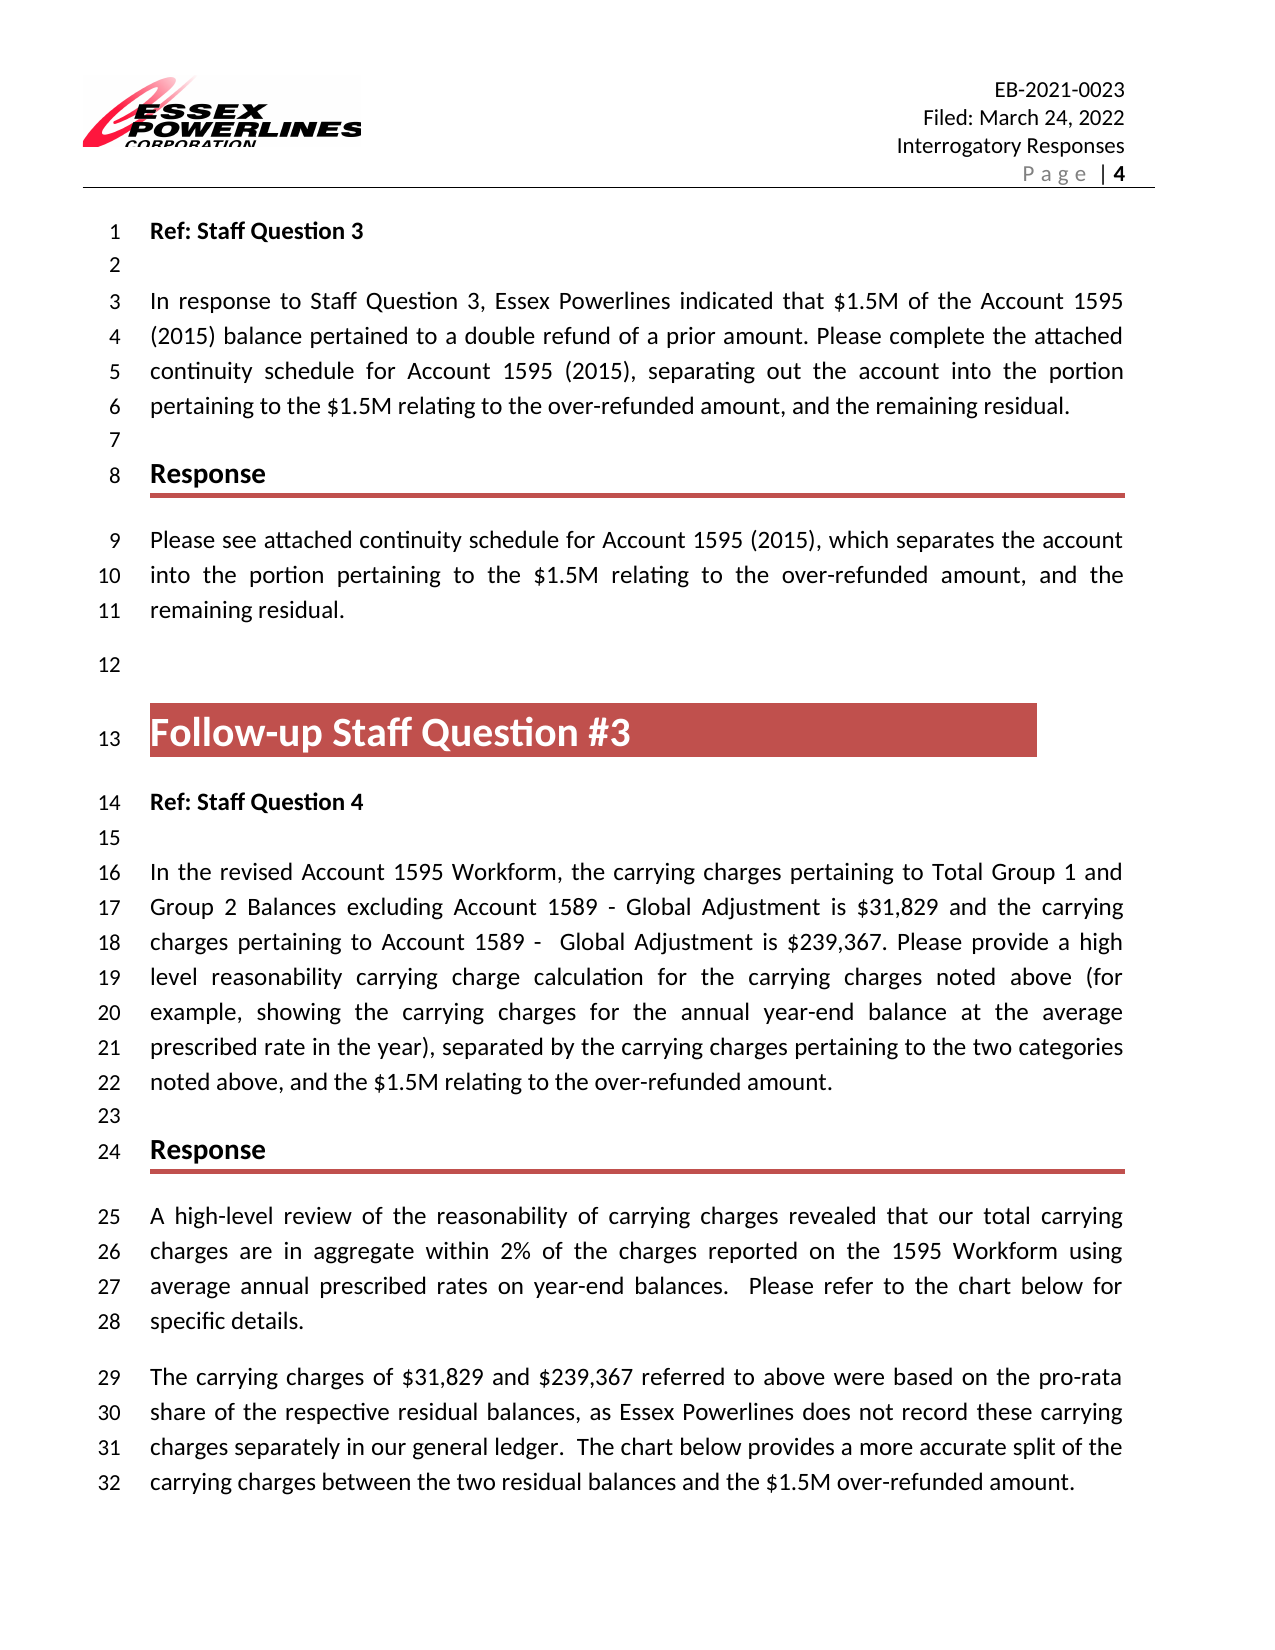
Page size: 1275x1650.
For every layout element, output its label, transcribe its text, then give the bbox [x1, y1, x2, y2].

text Please see attached continuity schedule for Account 1595 (2015), which separates the account into the portion pertaining to the $1.5M relating to the over-refunded amount, and the remaining residual. [150, 524, 1125, 625]
text In response to Staff Question 3, Essex Powerlines indicated that $1.5M of the Account 1595 (2015) balance pertained to a double refund of a prior amount. Please complete the attached continuity schedule for Account 1595 (2015), separating out the account into the portion pertaining to the $1.5M relating to the over-refunded amount, and the remaining residual. [150, 285, 1125, 421]
text The carrying charges of $31,829 and $239,367 referred to above were based on the pro-rata share of the respective residual balances, as Essex Powerlines does not record these carrying charges separately in our general ledger. The chart below provides a more accurate split of the carrying charges between the two residual balances and the $1.5M over-refunded amount. [150, 1361, 1125, 1496]
text A high-level review of the reasonability of carrying charges revealed that our total carrying charges are in aggregate within 2% of the charges reported on the 1595 Workform using average annual prescribed rates on year-end balances. Please refer to the chart below for specific details. [150, 1200, 1125, 1335]
text Ref: Staff Question 4 [150, 786, 1125, 817]
text Response [150, 456, 1125, 493]
text In the revised Account 1595 Workform, the carrying charges pertaining to Total Group 1 and Group 2 Balances excluding Account 1589 - Global Adjustment is $31,829 and the carrying charges pertaining to Account 1589 - Global Adjustment is $239,367. Please provide a high level reasonability carrying charge calculation for the carrying charges noted above (for example, showing the carrying charges for the annual year-end balance at the average prescribed rate in the year), separated by the carrying charges pertaining to the two categories noted above, and the $1.5M relating to the over-refunded amount. [150, 856, 1125, 1097]
text Follow-up Staff Question #3 [150, 704, 1036, 757]
text Response [150, 1131, 1125, 1169]
picture [82, 75, 361, 147]
text Ref: Staff Question 3 [150, 215, 1125, 246]
